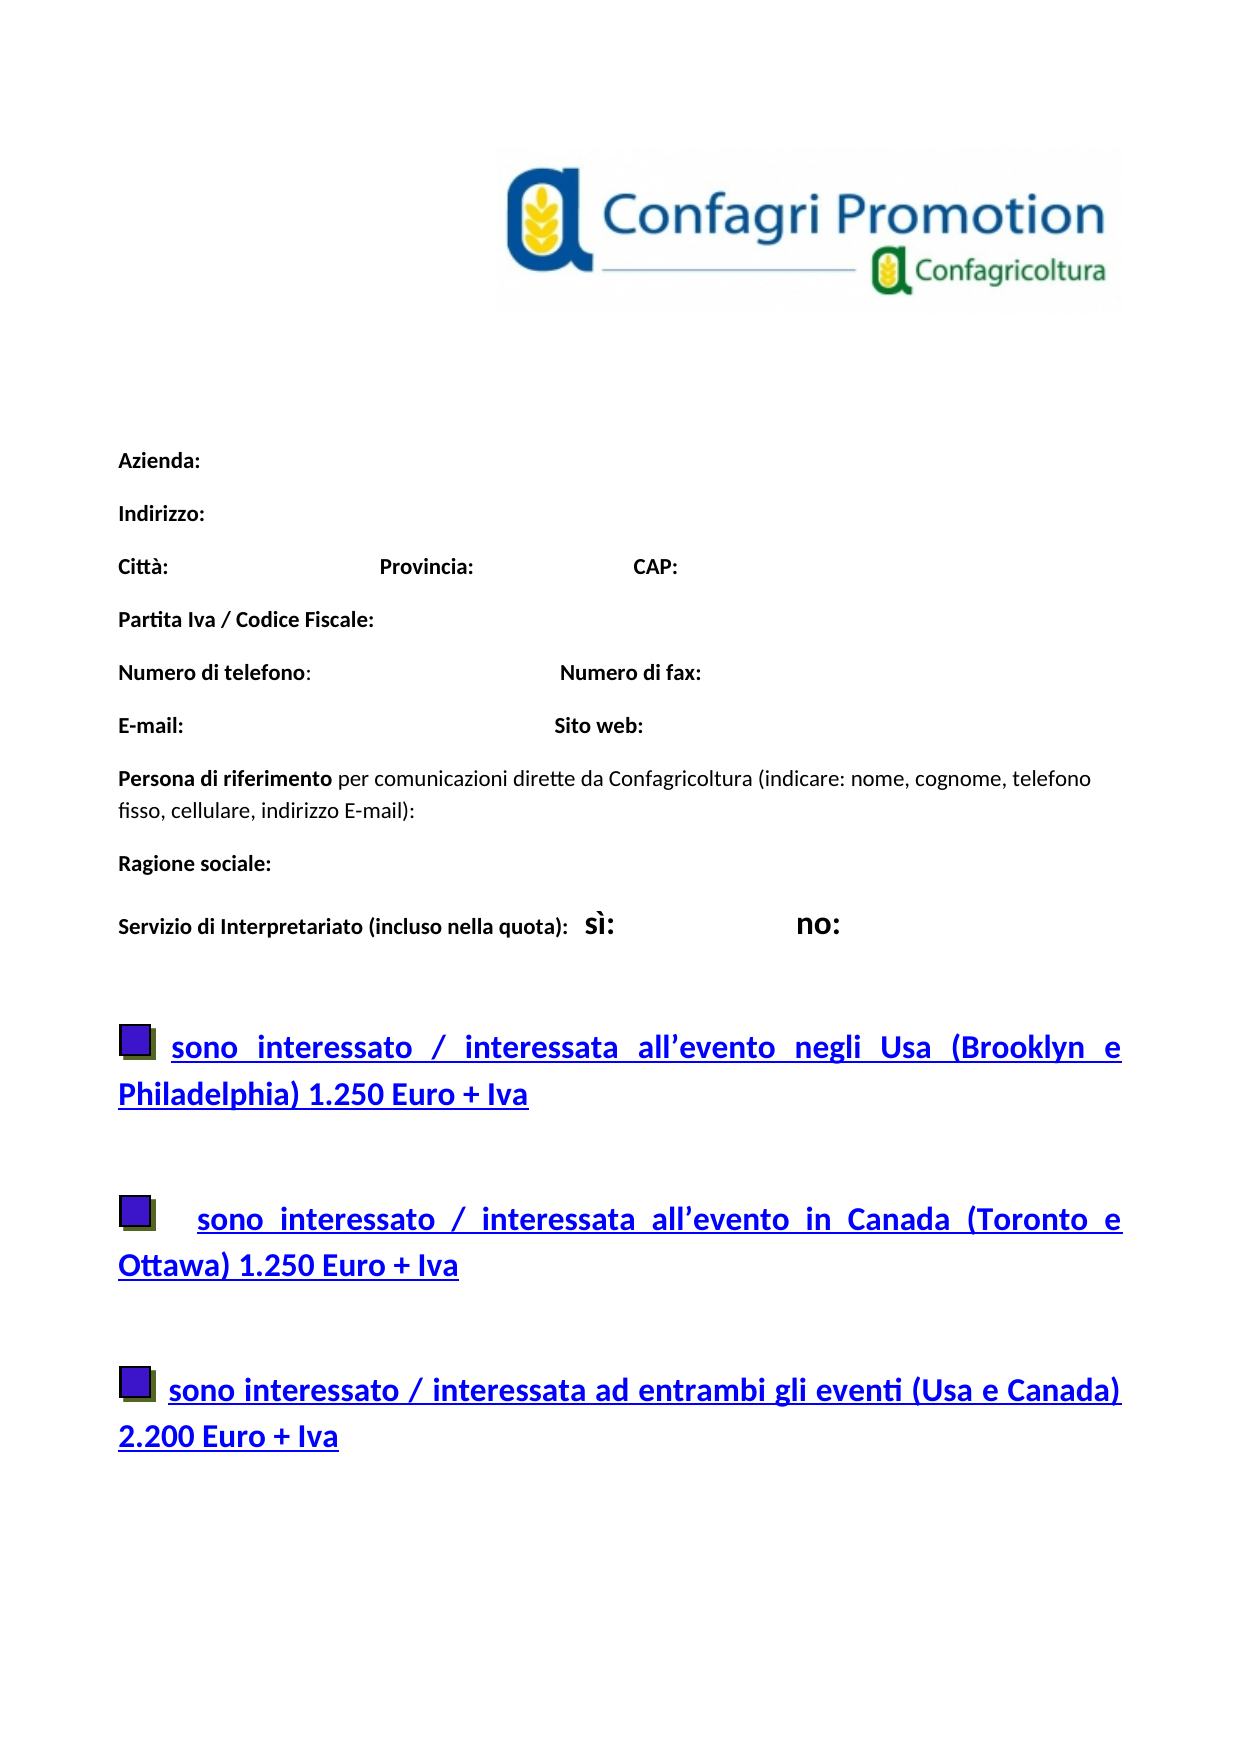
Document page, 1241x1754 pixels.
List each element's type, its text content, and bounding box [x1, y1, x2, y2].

text Ragione sociale: [118, 849, 1122, 877]
text Numero di telefono: Numero di fax: [118, 658, 1122, 686]
text Partita Iva / Codice Fiscale: [118, 605, 1122, 633]
text sono interessato / interessata all’evento in Canada (Toronto e Ottawa) 1.250 Euro + Iva [118, 1194, 1122, 1285]
text sono interessato / interessata all’evento negli Usa (Brooklyn e Philadelphia) 1.250 Euro + Iva [118, 1023, 1122, 1114]
text sono interessato / interessata ad entrambi gli eventi (Usa e Canada) 2.200 Euro + Iva [118, 1365, 1122, 1456]
text Indirizzo: [118, 499, 1122, 527]
text Azienda: [118, 446, 1122, 474]
text Città: Provincia: CAP: [118, 552, 1122, 580]
picture [497, 147, 1123, 315]
text Persona di riferimento per comunicazioni dirette da Confagricoltura (indicare: nome, cognome, telefono fisso, cellulare, indirizzo E-mail): [118, 764, 1122, 824]
text Servizio di Interpretariato (incluso nella quota): sì: no: [118, 902, 1122, 943]
text E-mail: Sito web: [118, 711, 1122, 739]
